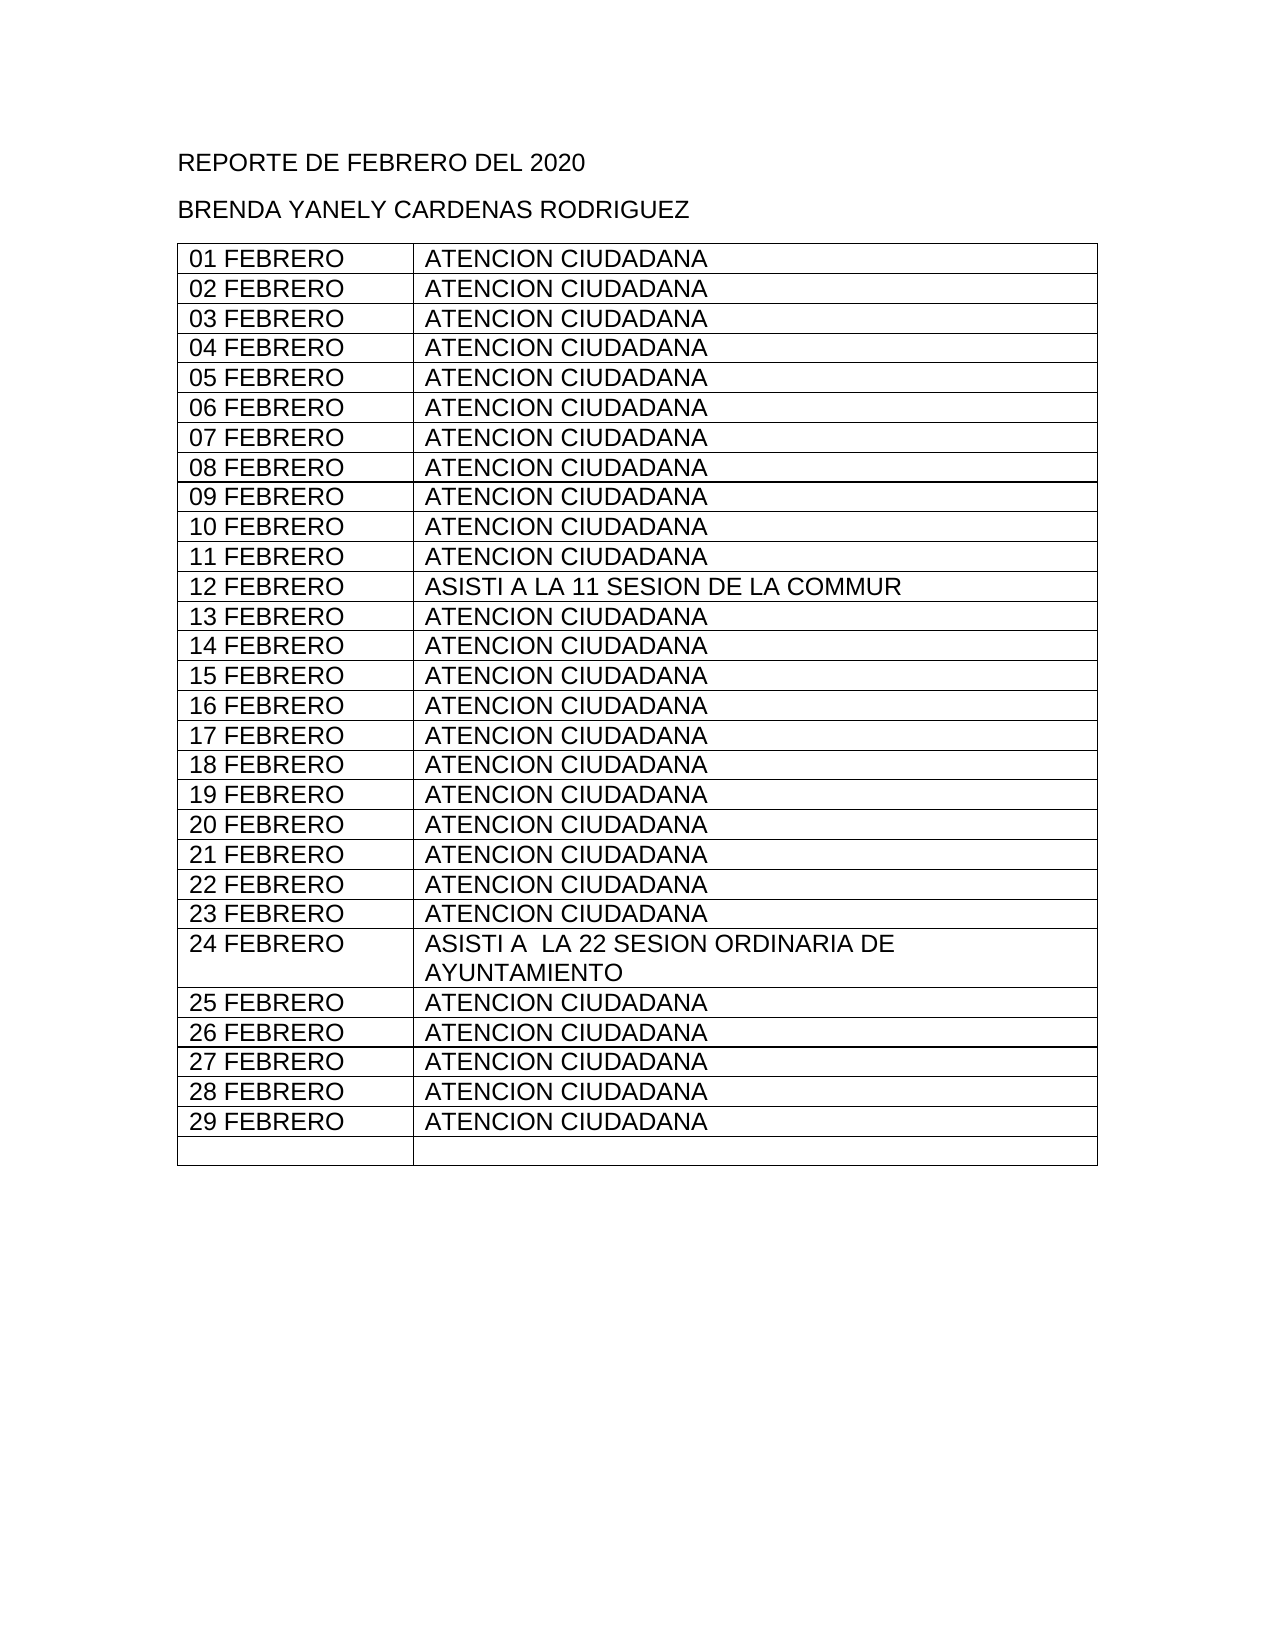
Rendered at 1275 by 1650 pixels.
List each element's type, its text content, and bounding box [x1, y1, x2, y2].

table_cell 17 FEBRERO [178, 721, 413, 749]
table_cell [414, 1137, 1097, 1165]
table_cell 20 FEBRERO [178, 810, 413, 839]
table_cell 26 FEBRERO [178, 1018, 413, 1046]
table_cell 15 FEBRERO [178, 661, 413, 690]
table_cell ATENCION CIUDADANA [414, 810, 1097, 839]
table_cell 23 FEBRERO [178, 900, 413, 928]
table_cell ATENCION CIUDADANA [414, 1048, 1097, 1076]
table_cell 18 FEBRERO [178, 751, 413, 779]
table_cell ATENCION CIUDADANA [414, 512, 1097, 541]
table_cell ATENCION CIUDADANA [414, 1107, 1097, 1136]
table_cell ATENCION CIUDADANA [414, 691, 1097, 720]
table_cell 10 FEBRERO [178, 512, 413, 541]
table_cell 13 FEBRERO [178, 602, 413, 630]
table_cell 03 FEBRERO [178, 304, 413, 332]
table_cell ATENCION CIUDADANA [414, 721, 1097, 749]
table_cell 25 FEBRERO [178, 988, 413, 1017]
table_cell [178, 1137, 413, 1165]
table_cell 19 FEBRERO [178, 780, 413, 809]
table_cell 09 FEBRERO [178, 483, 413, 511]
table_cell ATENCION CIUDADANA [414, 423, 1097, 452]
table_cell ATENCION CIUDADANA [414, 631, 1097, 660]
table_cell 28 FEBRERO [178, 1077, 413, 1106]
table_cell ATENCION CIUDADANA [414, 840, 1097, 869]
table_cell ASISTI A LA 22 SESION ORDINARIA DE AYUNTAMIENTO [414, 929, 1097, 987]
table_cell ATENCION CIUDADANA [414, 274, 1097, 303]
table_cell 12 FEBRERO [178, 572, 413, 601]
table_cell ATENCION CIUDADANA [414, 988, 1097, 1017]
table_cell ATENCION CIUDADANA [414, 780, 1097, 809]
table_cell ASISTI A LA 11 SESION DE LA COMMUR [414, 572, 1097, 601]
table_cell ATENCION CIUDADANA [414, 870, 1097, 898]
table_cell ATENCION CIUDADANA [414, 542, 1097, 571]
table_cell 16 FEBRERO [178, 691, 413, 720]
table_cell ATENCION CIUDADANA [414, 751, 1097, 779]
text BRENDA YANELY CARDENAS RODRIGUEZ [177, 195, 1098, 224]
table_cell ATENCION CIUDADANA [414, 453, 1097, 481]
table_cell 07 FEBRERO [178, 423, 413, 452]
table_cell 05 FEBRERO [178, 363, 413, 392]
table_cell ATENCION CIUDADANA [414, 661, 1097, 690]
table_cell 24 FEBRERO [178, 929, 413, 987]
table_cell 21 FEBRERO [178, 840, 413, 869]
table_cell 14 FEBRERO [178, 631, 413, 660]
table_cell 29 FEBRERO [178, 1107, 413, 1136]
table_cell ATENCION CIUDADANA [414, 602, 1097, 630]
table_cell ATENCION CIUDADANA [414, 1018, 1097, 1046]
text REPORTE DE FEBRERO DEL 2020 [177, 148, 1098, 176]
table_cell 08 FEBRERO [178, 453, 413, 481]
table_cell ATENCION CIUDADANA [414, 483, 1097, 511]
table_cell ATENCION CIUDADANA [414, 1077, 1097, 1106]
table_cell 04 FEBRERO [178, 334, 413, 362]
table_header ATENCION CIUDADANA [414, 244, 1097, 273]
table_cell ATENCION CIUDADANA [414, 363, 1097, 392]
table_cell ATENCION CIUDADANA [414, 900, 1097, 928]
table_cell ATENCION CIUDADANA [414, 393, 1097, 422]
table_cell ATENCION CIUDADANA [414, 334, 1097, 362]
table_cell 27 FEBRERO [178, 1048, 413, 1076]
table_cell 11 FEBRERO [178, 542, 413, 571]
table_cell 02 FEBRERO [178, 274, 413, 303]
table_cell ATENCION CIUDADANA [414, 304, 1097, 332]
table_cell 06 FEBRERO [178, 393, 413, 422]
table_header 01 FEBRERO [178, 244, 413, 273]
table_cell 22 FEBRERO [178, 870, 413, 898]
